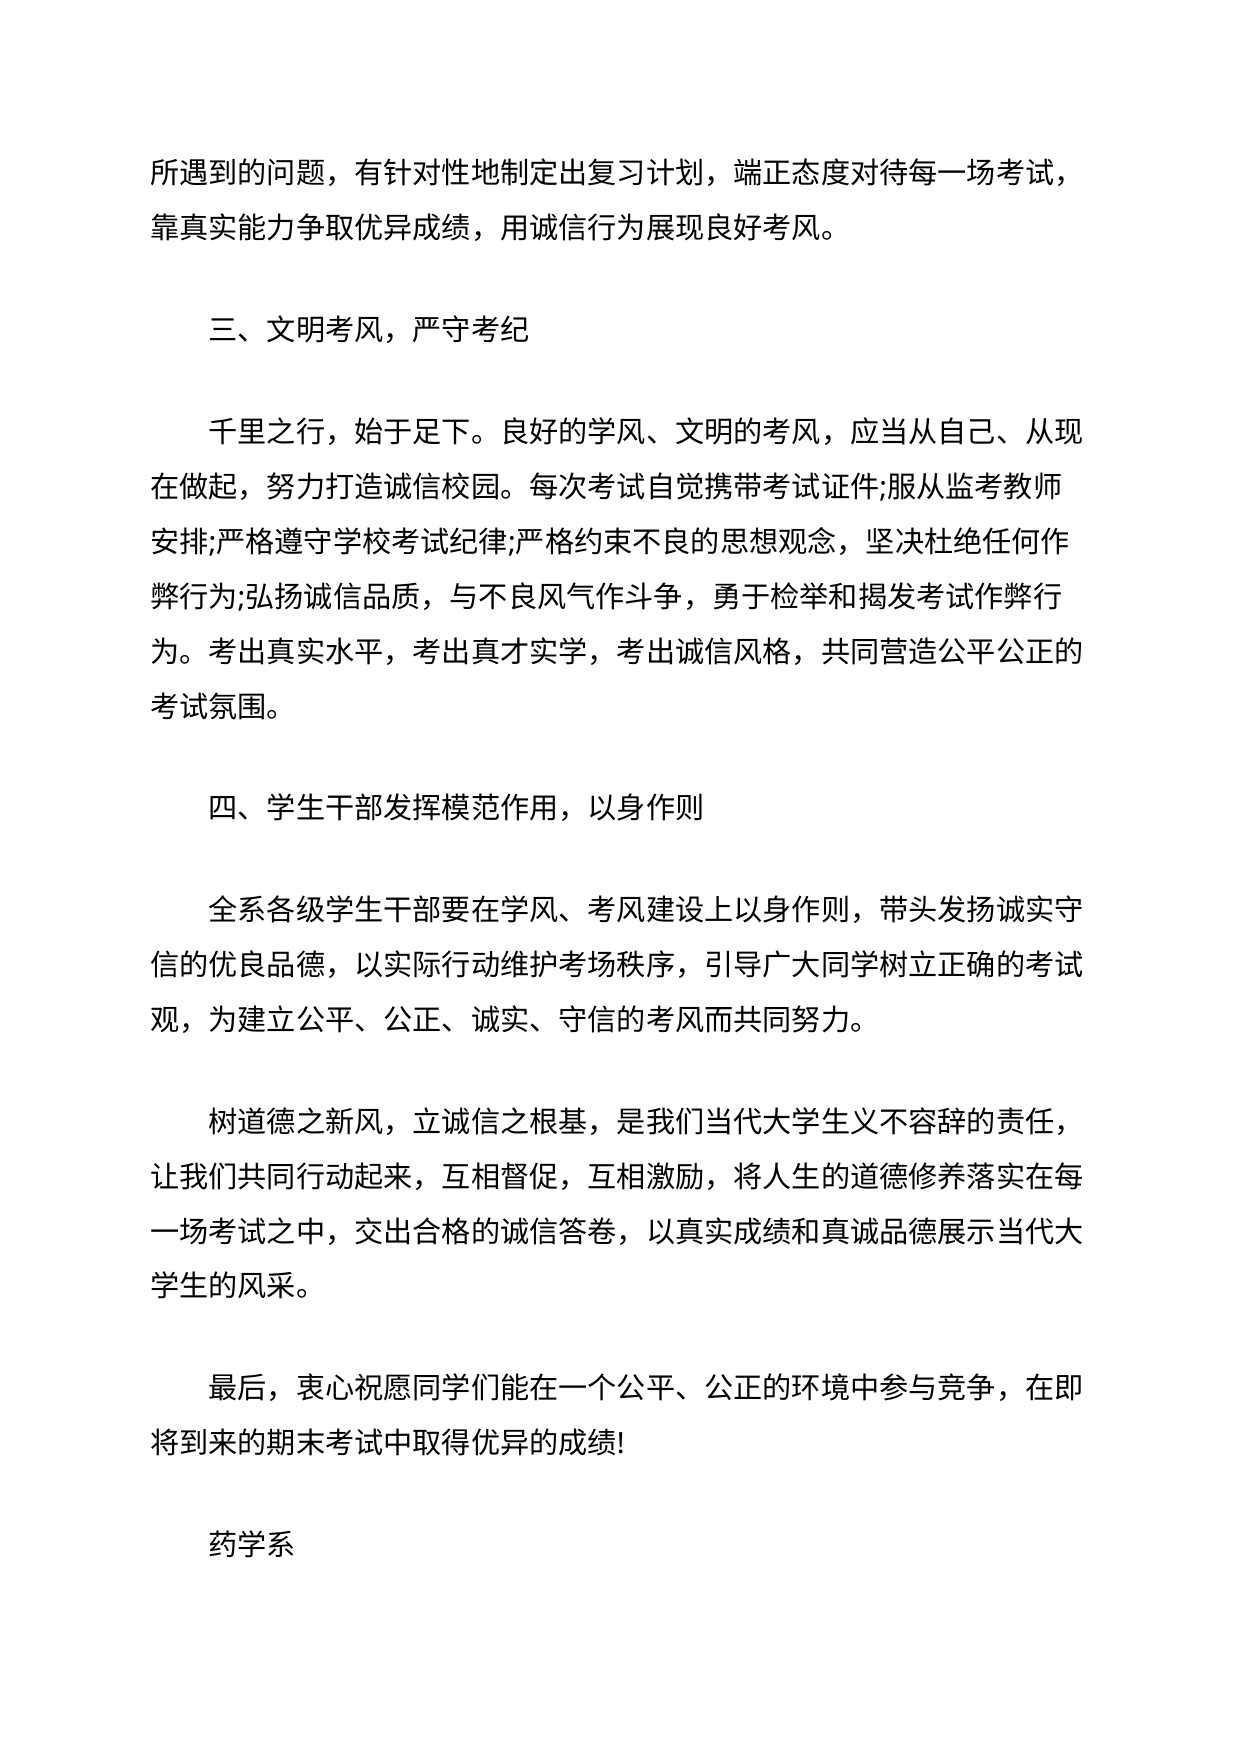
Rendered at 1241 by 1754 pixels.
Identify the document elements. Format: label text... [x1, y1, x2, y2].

text 树道德之新风，立诚信之根基，是我们当代大学生义不容辞的责任，让我们共同行动起来，互相督促，互相激励，将人生的道德修养落实在每一场考试之中，交出合格的诚信答卷，以真实成绩和真诚品德展示当代大学生的风采。 [150, 1098, 1090, 1305]
text 药学系 [150, 1522, 1090, 1564]
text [150, 150, 1090, 247]
text 全系各级学生干部要在学风、考风建设上以身作则，带头发扬诚实守信的优良品德，以实际行动维护考场秩序，引导广大同学树立正确的考试观，为建立公平、公正、诚实、守信的考风而共同努力。 [150, 887, 1090, 1039]
text 千里之行，始于足下。良好的学风、文明的考风，应当从自己、从现在做起，努力打造诚信校园。每次考试自觉携带考试证件;服从监考教师安排;严格遵守学校考试纪律;严格约束不良的思想观念，坚决杜绝任何作弊行为;弘扬诚信品质，与不良风气作斗争，勇于检举和揭发考试作弊行为。考出真实水平，考出真才实学，考出诚信风格，共同营造公平公正的考试氛围。 [150, 408, 1090, 726]
text 三、文明考风，严守考纪 [150, 307, 1090, 349]
text 最后，衷心祝愿同学们能在一个公平、公正的环境中参与竞争，在即将到来的期末考试中取得优异的成绩! [150, 1365, 1090, 1462]
text 四、学生干部发挥模范作用，以身作则 [150, 785, 1090, 827]
